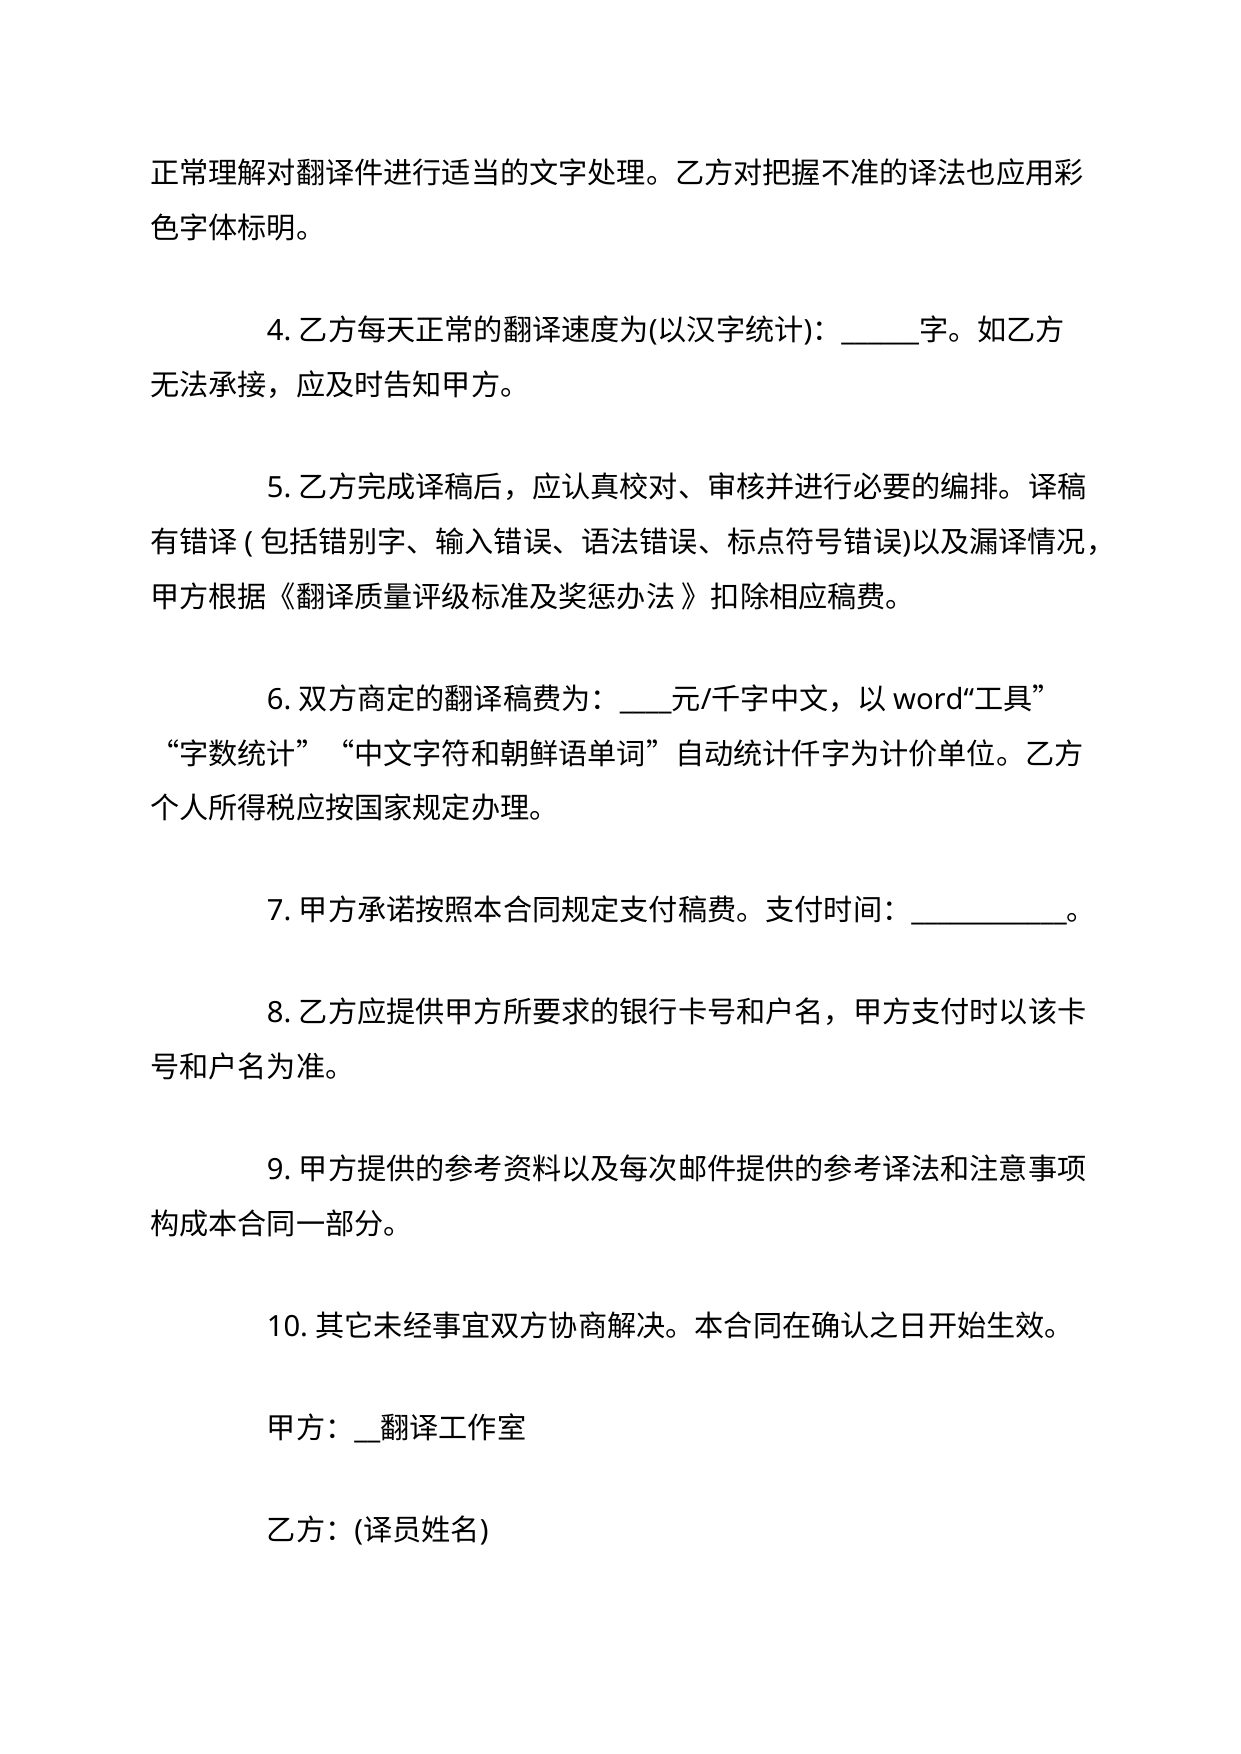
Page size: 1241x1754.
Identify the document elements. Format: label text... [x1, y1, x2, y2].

text 甲方：__翻译工作室 [150, 1404, 1090, 1447]
text 10. 其它未经事宜双方协商解决。本合同在确认之日开始生效。 [150, 1302, 1090, 1345]
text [150, 150, 1090, 247]
text 7. 甲方承诺按照本合同规定支付稿费。支付时间：____________。 [150, 887, 1090, 929]
text 9. 甲方提供的参考资料以及每次邮件提供的参考译法和注意事项构成本合同一部分。 [150, 1146, 1090, 1243]
text 6. 双方商定的翻译稿费为：____元/千字中文，以 word“工具”“字数统计”“中文字符和朝鲜语单词”自动统计仟字为计价单位。乙方个人所得税应按国家规定办理。 [150, 675, 1090, 827]
text 5. 乙方完成译稿后，应认真校对、审核并进行必要的编排。译稿有错译 ( 包括错别字、输入错误、语法错误、标点符号错误)以及漏译情况，甲方根据《翻译质量评级标准及奖惩办法 》扣除相应稿费。 [150, 463, 1090, 616]
text 8. 乙方应提供甲方所要求的银行卡号和户名，甲方支付时以该卡号和户名为准。 [150, 989, 1090, 1086]
text 4. 乙方每天正常的翻译速度为(以汉字统计)：______字。如乙方无法承接，应及时告知甲方。 [150, 307, 1090, 404]
text 乙方：(译员姓名) [150, 1506, 1090, 1549]
